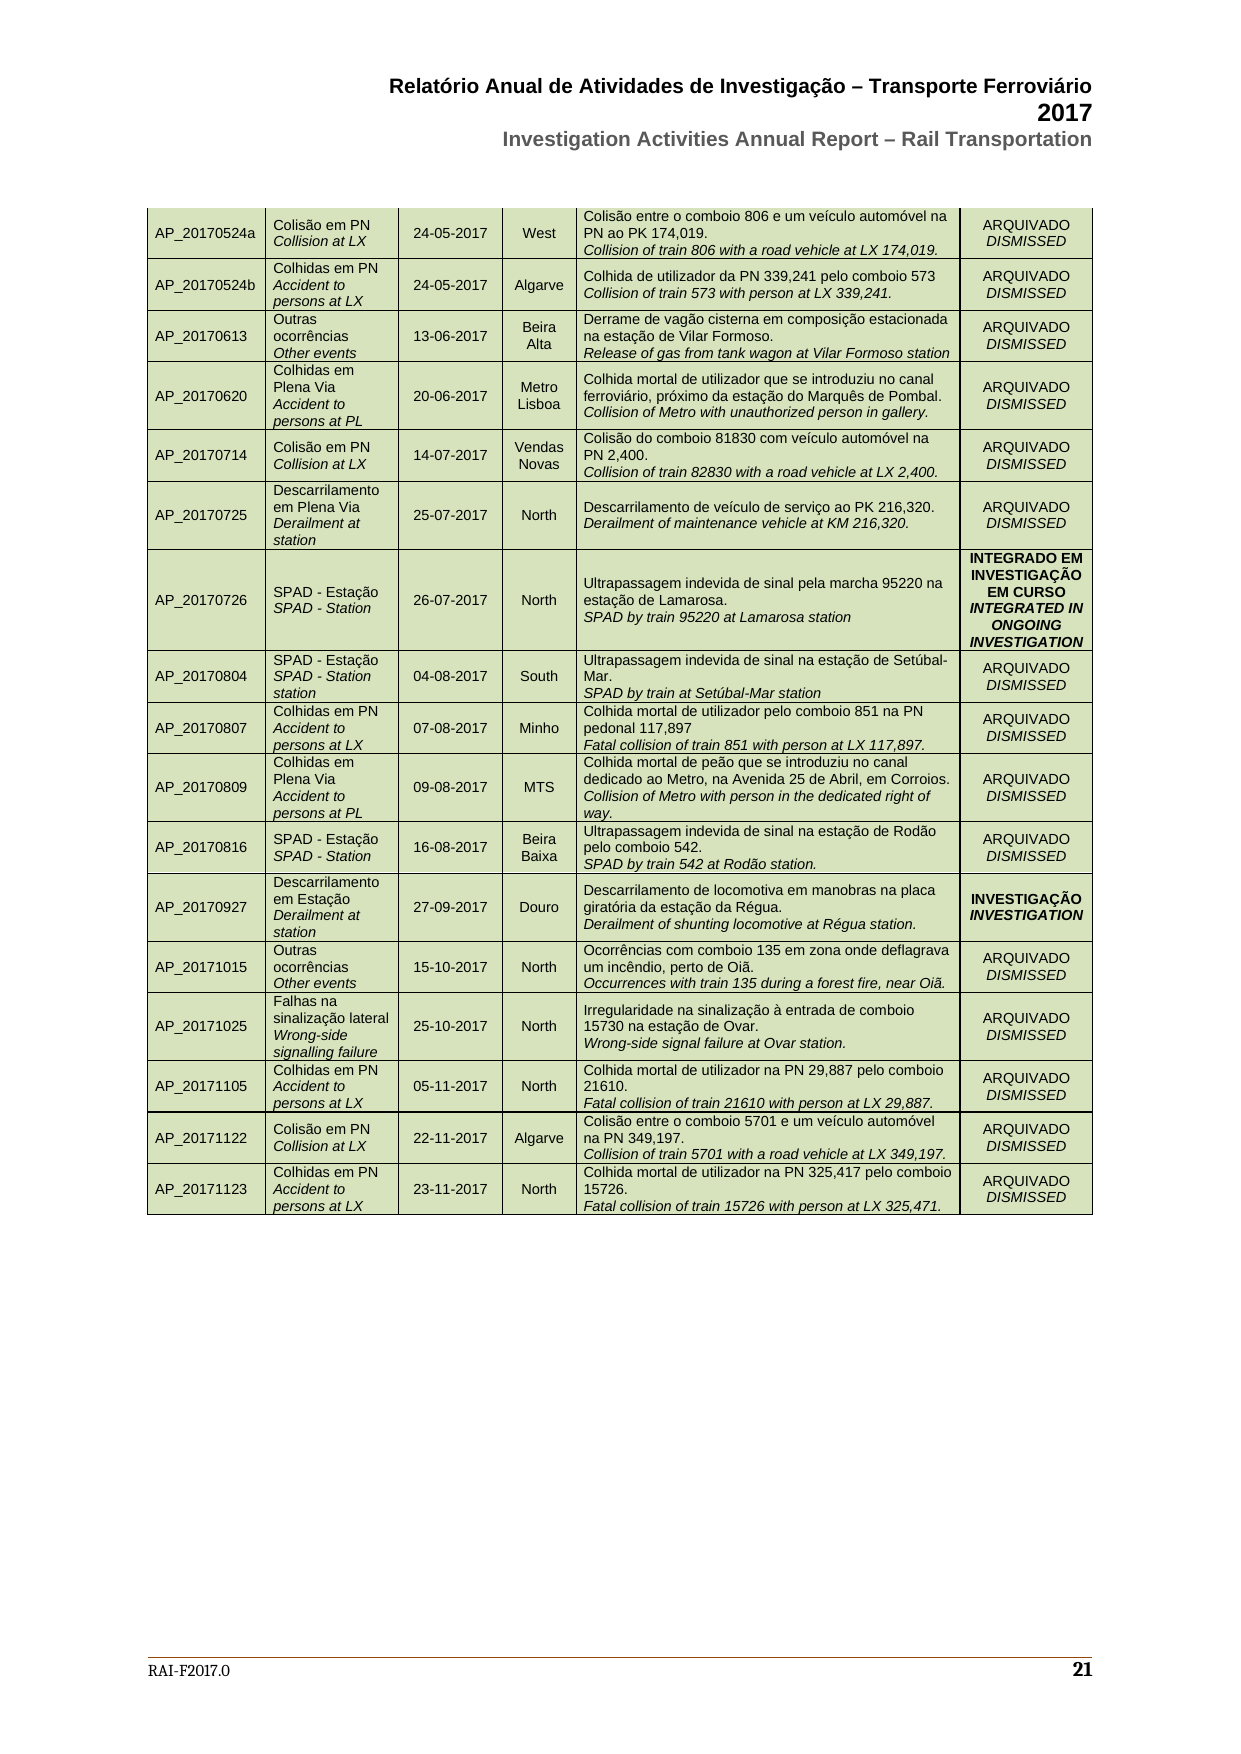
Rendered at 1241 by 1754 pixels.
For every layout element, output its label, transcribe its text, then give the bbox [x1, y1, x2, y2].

table_cell AP_20170620 [148, 362, 265, 429]
table_cell Metro Lisboa [503, 362, 576, 429]
table_cell Ultrapassagem indevida de sinal na estação de Setúbal-Mar. SPAD by train at Setúbal-Mar station [577, 651, 959, 702]
table_cell North [503, 550, 576, 650]
table_cell North [503, 993, 576, 1060]
table_header ARQUIVADO DISMISSED [961, 208, 1092, 258]
table_cell AP_20170807 [148, 703, 265, 753]
table_cell Colhidas em Plena Via Accident to persons at PL [266, 362, 398, 429]
table_cell Outras ocorrências Other events [266, 311, 398, 361]
table_cell SPAD - Estação SPAD - Station [266, 550, 398, 650]
table_cell Colhidas em PN Accident to persons at LX [266, 703, 398, 753]
table_cell Descarrilamento de locomotiva em manobras na placa giratória da estação da Régua. Derailment of shunting locomotive at Régua station. [577, 874, 959, 941]
table_cell 20-06-2017 [399, 362, 502, 429]
table_cell ARQUIVADO DISMISSED [961, 259, 1092, 310]
table_cell South [503, 651, 576, 702]
table_cell Falhas na sinalização lateral Wrong-side signalling failure [266, 993, 398, 1060]
table_cell ARQUIVADO DISMISSED [961, 311, 1092, 361]
table_cell Irregularidade na sinalização à entrada de comboio 15730 na estação de Ovar. Wrong-side signal failure at Ovar station. [577, 993, 959, 1060]
table_cell North [503, 942, 576, 992]
table_cell 27-09-2017 [399, 874, 502, 941]
table_cell Colisão do comboio 81830 com veículo automóvel na PN 2,400. Collision of train 82830 with a road vehicle at LX 2,400. [577, 430, 959, 481]
table_cell Douro [503, 874, 576, 941]
table_cell AP_20170927 [148, 874, 265, 941]
table_cell Algarve [503, 259, 576, 310]
table_cell Colhida mortal de peão que se introduziu no canal dedicado ao Metro, na Avenida 25 de Abril, em Corroios. Collision of Metro with person in the dedicated right of way. [577, 754, 959, 821]
table_cell Colhidas em Plena Via Accident to persons at PL [266, 754, 398, 821]
table_cell AP_20170726 [148, 550, 265, 650]
table_cell AP_20170809 [148, 754, 265, 821]
table_cell 25-07-2017 [399, 482, 502, 549]
table_cell 24-05-2017 [399, 259, 502, 310]
table_cell Colhida de utilizador da PN 339,241 pelo comboio 573 Collision of train 573 with person at LX 339,241. [577, 259, 959, 310]
table_header Colisão entre o comboio 806 e um veículo automóvel na PN ao PK 174,019. Collision of train 806 with a road vehicle at LX 174,019. [577, 208, 959, 258]
table_cell 22-11-2017 [399, 1113, 502, 1163]
table_cell SPAD - Estação SPAD - Station station [266, 651, 398, 702]
table_cell Colhida mortal de utilizador na PN 29,887 pelo comboio 21610. Fatal collision of train 21610 with person at LX 29,887. [577, 1061, 959, 1111]
table_cell 05-11-2017 [399, 1061, 502, 1111]
table_cell North [503, 1061, 576, 1111]
table_cell 07-08-2017 [399, 703, 502, 753]
table_cell SPAD - Estação SPAD - Station [266, 822, 398, 872]
table_cell 13-06-2017 [399, 311, 502, 361]
table_cell Colhida mortal de utilizador na PN 325,417 pelo comboio 15726. Fatal collision of train 15726 with person at LX 325,471. [577, 1164, 959, 1214]
table_cell AP_20170524b [148, 259, 265, 310]
table_cell AP_20171105 [148, 1061, 265, 1111]
table_cell 25-10-2017 [399, 993, 502, 1060]
table_cell Beira Baixa [503, 822, 576, 872]
table_header West [503, 208, 576, 258]
table_cell 14-07-2017 [399, 430, 502, 481]
table_cell AP_20171025 [148, 993, 265, 1060]
table_cell ARQUIVADO DISMISSED [961, 1164, 1092, 1214]
table_cell AP_20171015 [148, 942, 265, 992]
table_cell ARQUIVADO DISMISSED [961, 482, 1092, 549]
table_cell 09-08-2017 [399, 754, 502, 821]
table_cell Minho [503, 703, 576, 753]
table_cell ARQUIVADO DISMISSED [961, 942, 1092, 992]
table_header 24-05-2017 [399, 208, 502, 258]
table_cell 15-10-2017 [399, 942, 502, 992]
table_cell Descarrilamento de veículo de serviço ao PK 216,320. Derailment of maintenance vehicle at KM 216,320. [577, 482, 959, 549]
table_cell 04-08-2017 [399, 651, 502, 702]
table_cell ARQUIVADO DISMISSED [961, 754, 1092, 821]
table_cell Ultrapassagem indevida de sinal pela marcha 95220 na estação de Lamarosa. SPAD by train 95220 at Lamarosa station [577, 550, 959, 650]
table_cell ARQUIVADO DISMISSED [961, 1113, 1092, 1163]
table_cell Colhidas em PN Accident to persons at LX [266, 259, 398, 310]
table_cell INVESTIGAÇÃO INVESTIGATION [961, 874, 1092, 941]
table_cell Ocorrências com comboio 135 em zona onde deflagrava um incêndio, perto de Oiã. Occurrences with train 135 during a forest fire, near Oiã. [577, 942, 959, 992]
table_cell Colhida mortal de utilizador pelo comboio 851 na PN pedonal 117,897 Fatal collision of train 851 with person at LX 117,897. [577, 703, 959, 753]
table_cell INTEGRADO EM INVESTIGAÇÃO EM CURSO INTEGRATED IN ONGOING INVESTIGATION [961, 550, 1092, 650]
table_cell Colhida mortal de utilizador que se introduziu no canal ferroviário, próximo da estação do Marquês de Pombal. Collision of Metro with unauthorized person in gallery. [577, 362, 959, 429]
table_cell AP_20170804 [148, 651, 265, 702]
table_cell North [503, 1164, 576, 1214]
table_cell AP_20170613 [148, 311, 265, 361]
table_cell Descarrilamento em Estação Derailment at station [266, 874, 398, 941]
table_cell Vendas Novas [503, 430, 576, 481]
table_cell AP_20170725 [148, 482, 265, 549]
table_cell ARQUIVADO DISMISSED [961, 822, 1092, 872]
table_cell Colhidas em PN Accident to persons at LX [266, 1061, 398, 1111]
table_cell Ultrapassagem indevida de sinal na estação de Rodão pelo comboio 542. SPAD by train 542 at Rodão station. [577, 822, 959, 872]
table_cell ARQUIVADO DISMISSED [961, 703, 1092, 753]
table_cell AP_20171123 [148, 1164, 265, 1214]
table_cell ARQUIVADO DISMISSED [961, 430, 1092, 481]
table_header Colisão em PN Collision at LX [266, 208, 398, 258]
table_cell 23-11-2017 [399, 1164, 502, 1214]
table_cell ARQUIVADO DISMISSED [961, 362, 1092, 429]
table_cell 16-08-2017 [399, 822, 502, 872]
table_cell AP_20170714 [148, 430, 265, 481]
table_cell ARQUIVADO DISMISSED [961, 1061, 1092, 1111]
table_cell AP_20170816 [148, 822, 265, 872]
table_cell MTS [503, 754, 576, 821]
table_cell Algarve [503, 1113, 576, 1163]
table_header AP_20170524a [148, 208, 265, 258]
table_cell Derrame de vagão cisterna em composição estacionada na estação de Vilar Formoso. Release of gas from tank wagon at Vilar Formoso station [577, 311, 959, 361]
table_cell North [503, 482, 576, 549]
table_cell ARQUIVADO DISMISSED [961, 651, 1092, 702]
table_cell Colisão entre o comboio 5701 e um veículo automóvel na PN 349,197. Collision of train 5701 with a road vehicle at LX 349,197. [577, 1113, 959, 1163]
table_cell Colisão em PN Collision at LX [266, 430, 398, 481]
table_cell Colisão em PN Collision at LX [266, 1113, 398, 1163]
table_cell 26-07-2017 [399, 550, 502, 650]
table_cell AP_20171122 [148, 1113, 265, 1163]
table_cell Descarrilamento em Plena Via Derailment at station [266, 482, 398, 549]
table_cell ARQUIVADO DISMISSED [961, 993, 1092, 1060]
table_cell Outras ocorrências Other events [266, 942, 398, 992]
table_cell Beira Alta [503, 311, 576, 361]
table_cell Colhidas em PN Accident to persons at LX [266, 1164, 398, 1214]
